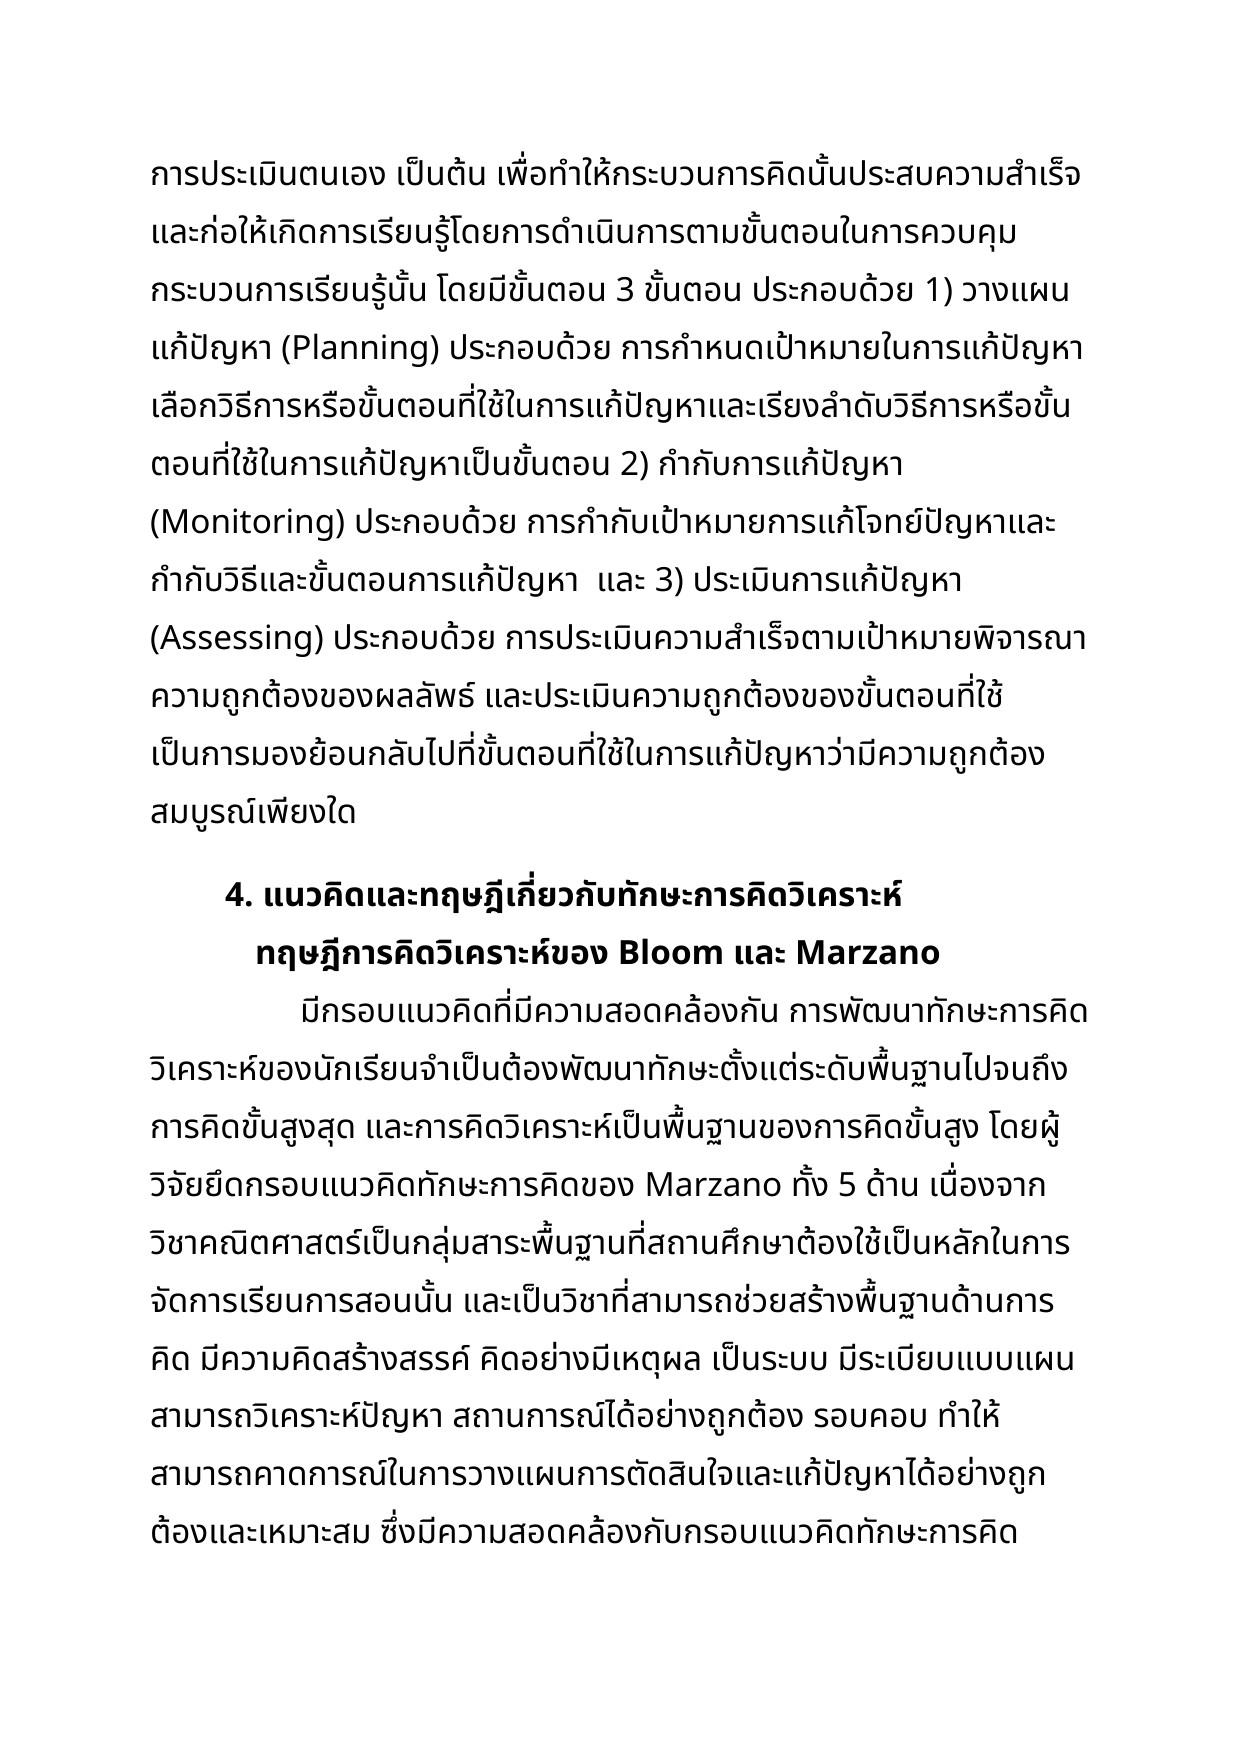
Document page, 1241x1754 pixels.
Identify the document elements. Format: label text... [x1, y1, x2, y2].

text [150, 987, 1090, 1559]
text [150, 150, 1090, 838]
text ทฤษฎีการคิดวิเคราะห์ของ Bloom และ Marzano [150, 929, 1090, 979]
list แนวคิดและทฤษฎีเกี่ยวกับทักษะการคิดวิเคราะห์ [225, 871, 1090, 921]
